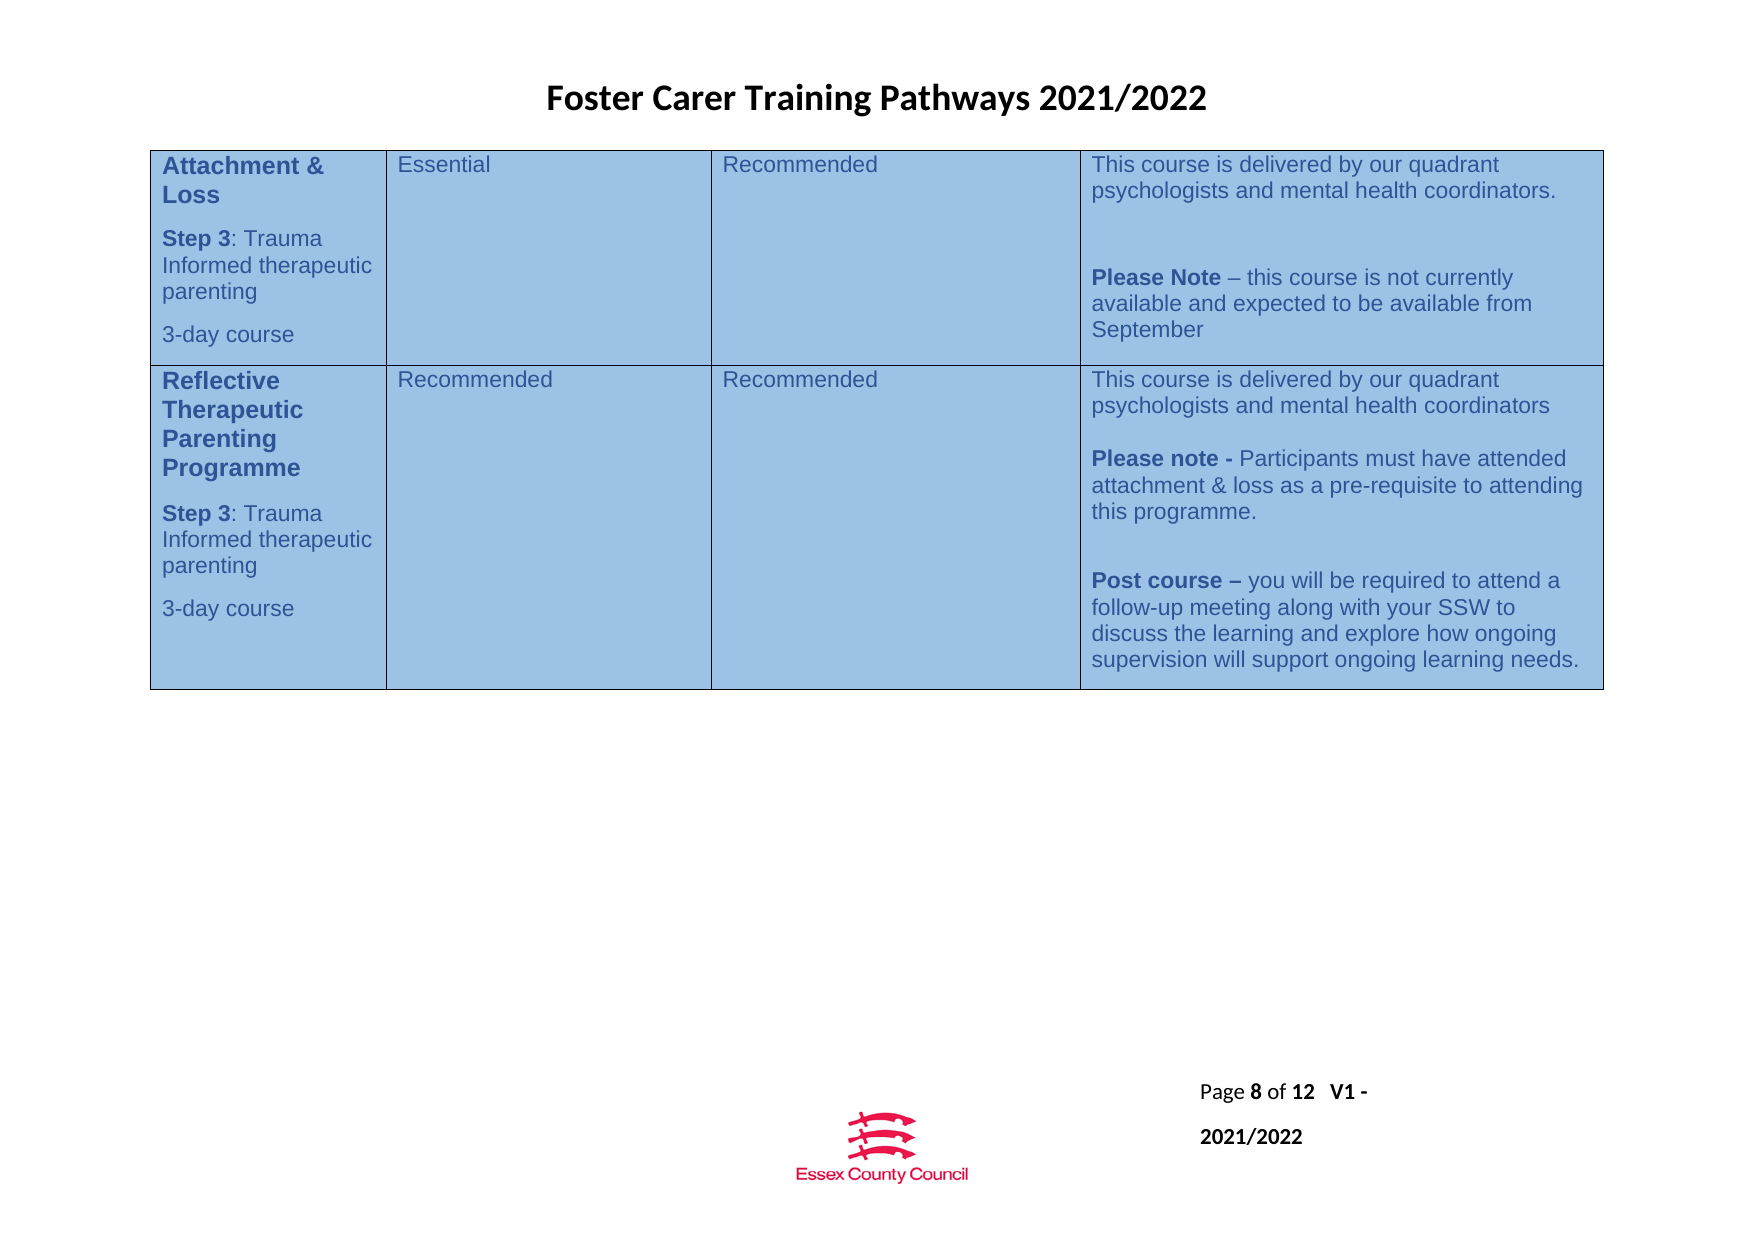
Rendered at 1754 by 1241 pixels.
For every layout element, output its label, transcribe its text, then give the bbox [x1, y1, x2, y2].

table_cell Recommended [387, 366, 711, 689]
table_cell Reflective Therapeutic Parenting Programme Step 3: Trauma Informed therapeutic parenting 3-day course [151, 366, 386, 689]
table_cell Recommended [712, 151, 1080, 365]
table_cell Attachment & Loss Step 3: Trauma Informed therapeutic parenting 3-day course [151, 151, 386, 365]
table_cell Essential [387, 151, 711, 365]
table_cell Recommended [712, 366, 1080, 689]
table_cell This course is delivered by our quadrant psychologists and mental health coordinators Please note - Participants must have attended attachment & loss as a pre-requisite to attending this programme. Post course – you will be required to attend a follow-up meeting along with your SSW to discuss the learning and explore how ongoing supervision will support ongoing learning needs. [1081, 366, 1603, 689]
picture [776, 1098, 976, 1189]
table_cell This course is delivered by our quadrant psychologists and mental health coordinators. Please Note – this course is not currently available and expected to be available from September [1081, 151, 1603, 365]
